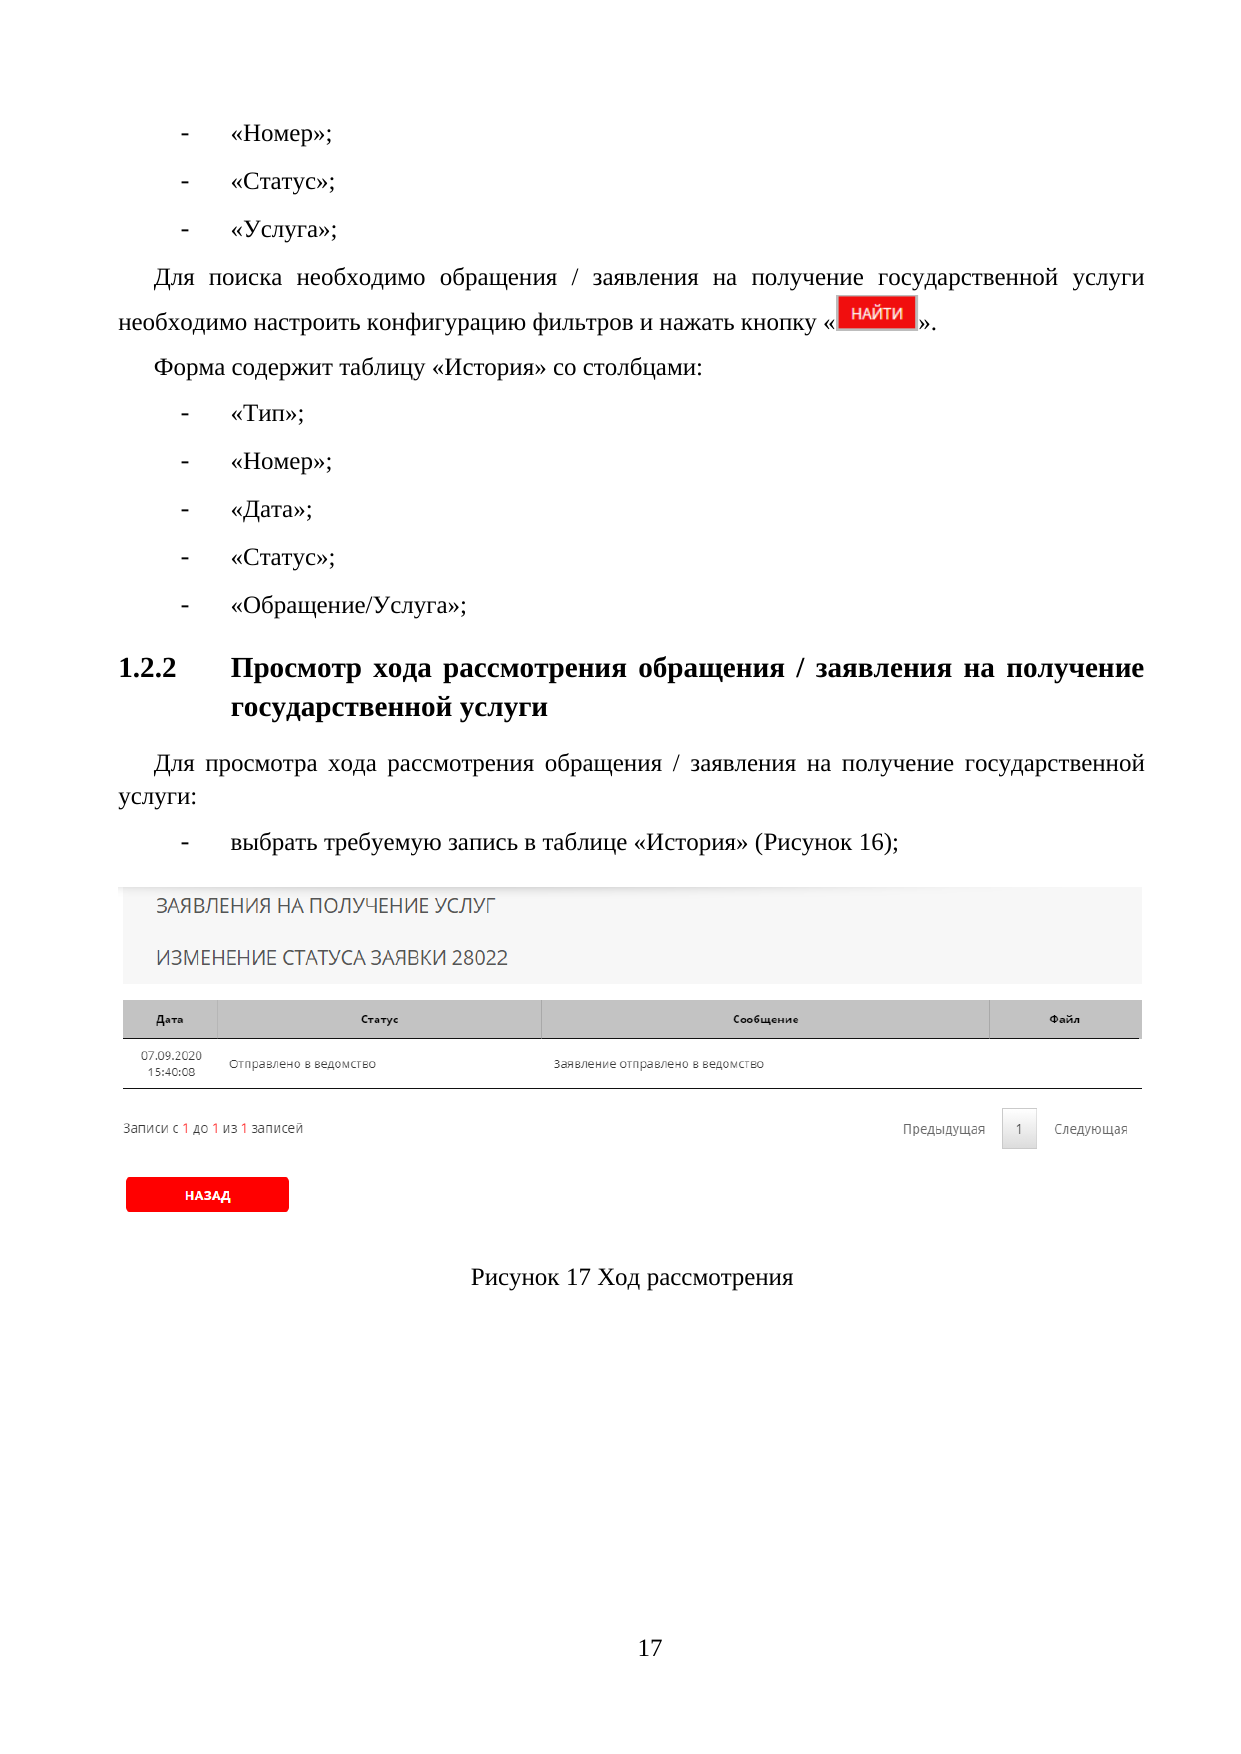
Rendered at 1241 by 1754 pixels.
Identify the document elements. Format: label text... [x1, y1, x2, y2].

text выбрать требуемую запись в таблице «История» (Рисунок 16); [177, 827, 1146, 857]
picture [836, 295, 919, 331]
text «Статус»; [177, 166, 1146, 197]
text Для просмотра хода рассмотрения обращения / заявления на получение государственной услуги: [118, 748, 1146, 810]
text «Номер»; [177, 446, 1146, 477]
text «Дата»; [177, 494, 1146, 525]
text «Тип»; [177, 398, 1146, 429]
text Для поиска необходимо обращения / заявления на получение государственной услуги необходимо настроить конфигурацию фильтров и нажать кнопку «». [118, 262, 1146, 336]
text «Услуга»; [177, 214, 1146, 245]
text «Статус»; [177, 542, 1146, 573]
text «Номер»; [177, 118, 1146, 149]
text Просмотр хода рассмотрения обращения / заявления на получение государственной услуги [118, 650, 1146, 722]
text «Обращение/Услуга»; [177, 590, 1146, 621]
text Рисунок 17 Ход рассмотрения [118, 1262, 1146, 1291]
text Форма содержит таблицу «История» со столбцами: [118, 352, 1146, 381]
picture [118, 887, 1146, 1248]
